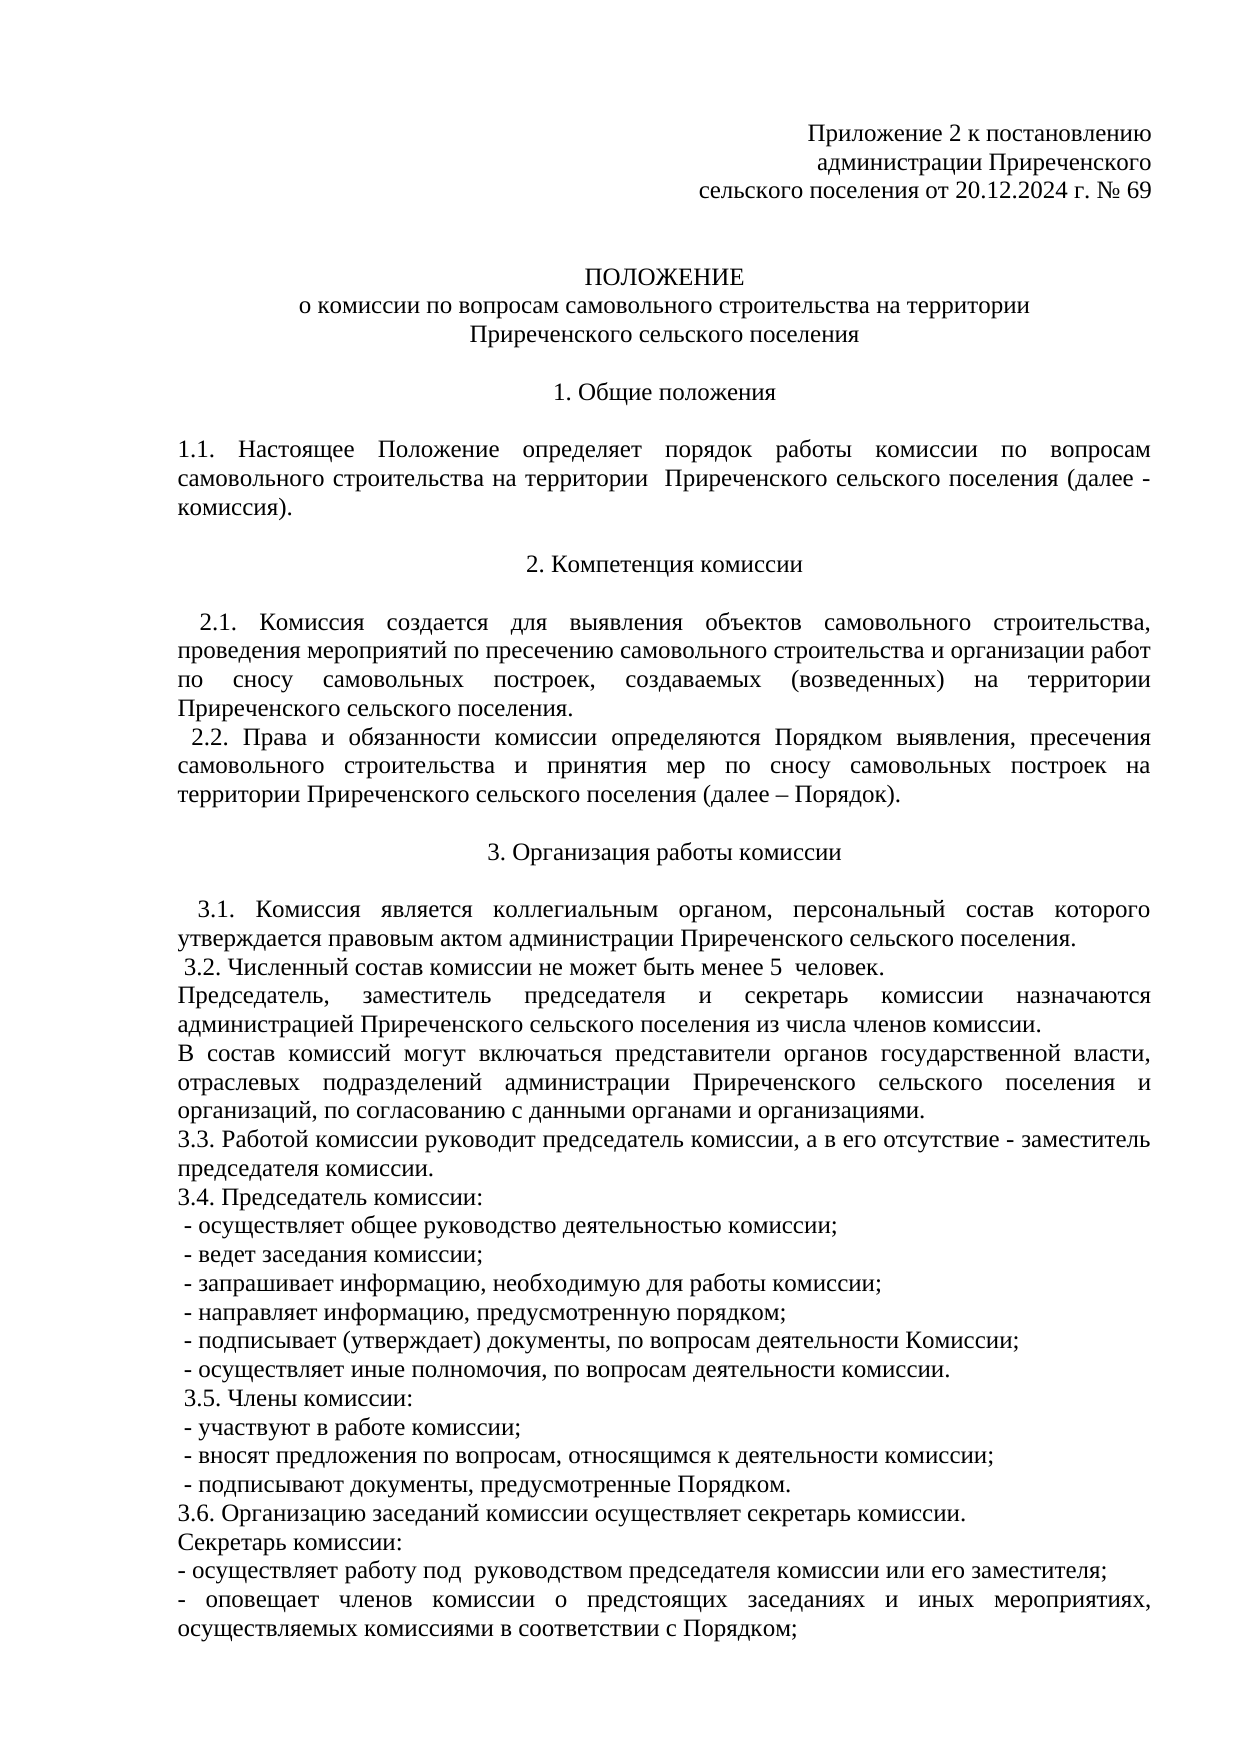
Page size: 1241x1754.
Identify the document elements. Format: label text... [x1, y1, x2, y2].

text - запрашивает информацию, необходимую для работы комиссии; [177, 1268, 1152, 1297]
text - осуществляет работу под руководством председателя комиссии или его заместителя; [177, 1556, 1152, 1584]
text В состав комиссий могут включаться представители органов государственной власти, отраслевых подразделений администрации Приреченского сельского поселения и организаций, по согласованию с данными органами и организациями. [177, 1038, 1152, 1124]
text 3. Организация работы комиссии [177, 837, 1152, 866]
text сельского поселения от 20.12.2024 г. № 69 [177, 176, 1152, 204]
text администрации Приреченского [177, 147, 1152, 176]
text Секретарь комиссии: [177, 1527, 1152, 1556]
text - подписывают документы, предусмотренные Порядком. [177, 1469, 1152, 1498]
text 3.2. Численный состав комиссии не может быть менее 5 человек. [177, 952, 1152, 981]
text - оповещает членов комиссии о предстоящих заседаниях и иных мероприятиях, осуществляемых комиссиями в соответствии с Порядком; [177, 1584, 1152, 1642]
text 3.6. Организацию заседаний комиссии осуществляет секретарь комиссии. [177, 1498, 1152, 1527]
text Приложение 2 к постановлению [177, 118, 1152, 147]
text 3.5. Члены комиссии: [177, 1383, 1152, 1412]
text 3.1. Комиссия является коллегиальным органом, персональный состав которого утверждается правовым актом администрации Приреченского сельского поселения. [177, 894, 1152, 952]
text - подписывает (утверждает) документы, по вопросам деятельности Комиссии; [177, 1326, 1152, 1354]
text - направляет информацию, предусмотренную порядком; [177, 1297, 1152, 1326]
text ПОЛОЖЕНИЕ [177, 262, 1152, 291]
text Председатель, заместитель председателя и секретарь комиссии назначаются администрацией Приреченского сельского поселения из числа членов комиссии. [177, 981, 1152, 1038]
text 2.1. Комиссия создается для выявления объектов самовольного строительства, проведения мероприятий по пресечению самовольного строительства и организации работ по сносу самовольных построек, создаваемых (возведенных) на территории Приреченского сельского поселения. [177, 607, 1152, 722]
text - участвуют в работе комиссии; [177, 1412, 1152, 1441]
text - осуществляет общее руководство деятельностью комиссии; [177, 1211, 1152, 1239]
text 1. Общие положения [177, 377, 1152, 406]
text - осуществляет иные полномочия, по вопросам деятельности комиссии. [177, 1354, 1152, 1383]
text - ведет заседания комиссии; [177, 1239, 1152, 1268]
text о комиссии по вопросам самовольного строительства на территории [177, 291, 1152, 319]
text 2. Компетенция комиссии [177, 549, 1152, 578]
text Приреченского сельского поселения [177, 319, 1152, 348]
text 3.3. Работой комиссии руководит председатель комиссии, а в его отсутствие - заместитель председателя комиссии. [177, 1124, 1152, 1182]
text - вносят предложения по вопросам, относящимся к деятельности комиссии; [177, 1441, 1152, 1469]
text 1.1. Настоящее Положение определяет порядок работы комиссии по вопросам самовольного строительства на территории Приреченского сельского поселения (далее - комиссия). [177, 434, 1152, 521]
text 2.2. Права и обязанности комиссии определяются Порядком выявления, пресечения самовольного строительства и принятия мер по сносу самовольных построек на территории Приреченского сельского поселения (далее – Порядок). [177, 722, 1152, 808]
text 3.4. Председатель комиссии: [177, 1182, 1152, 1211]
